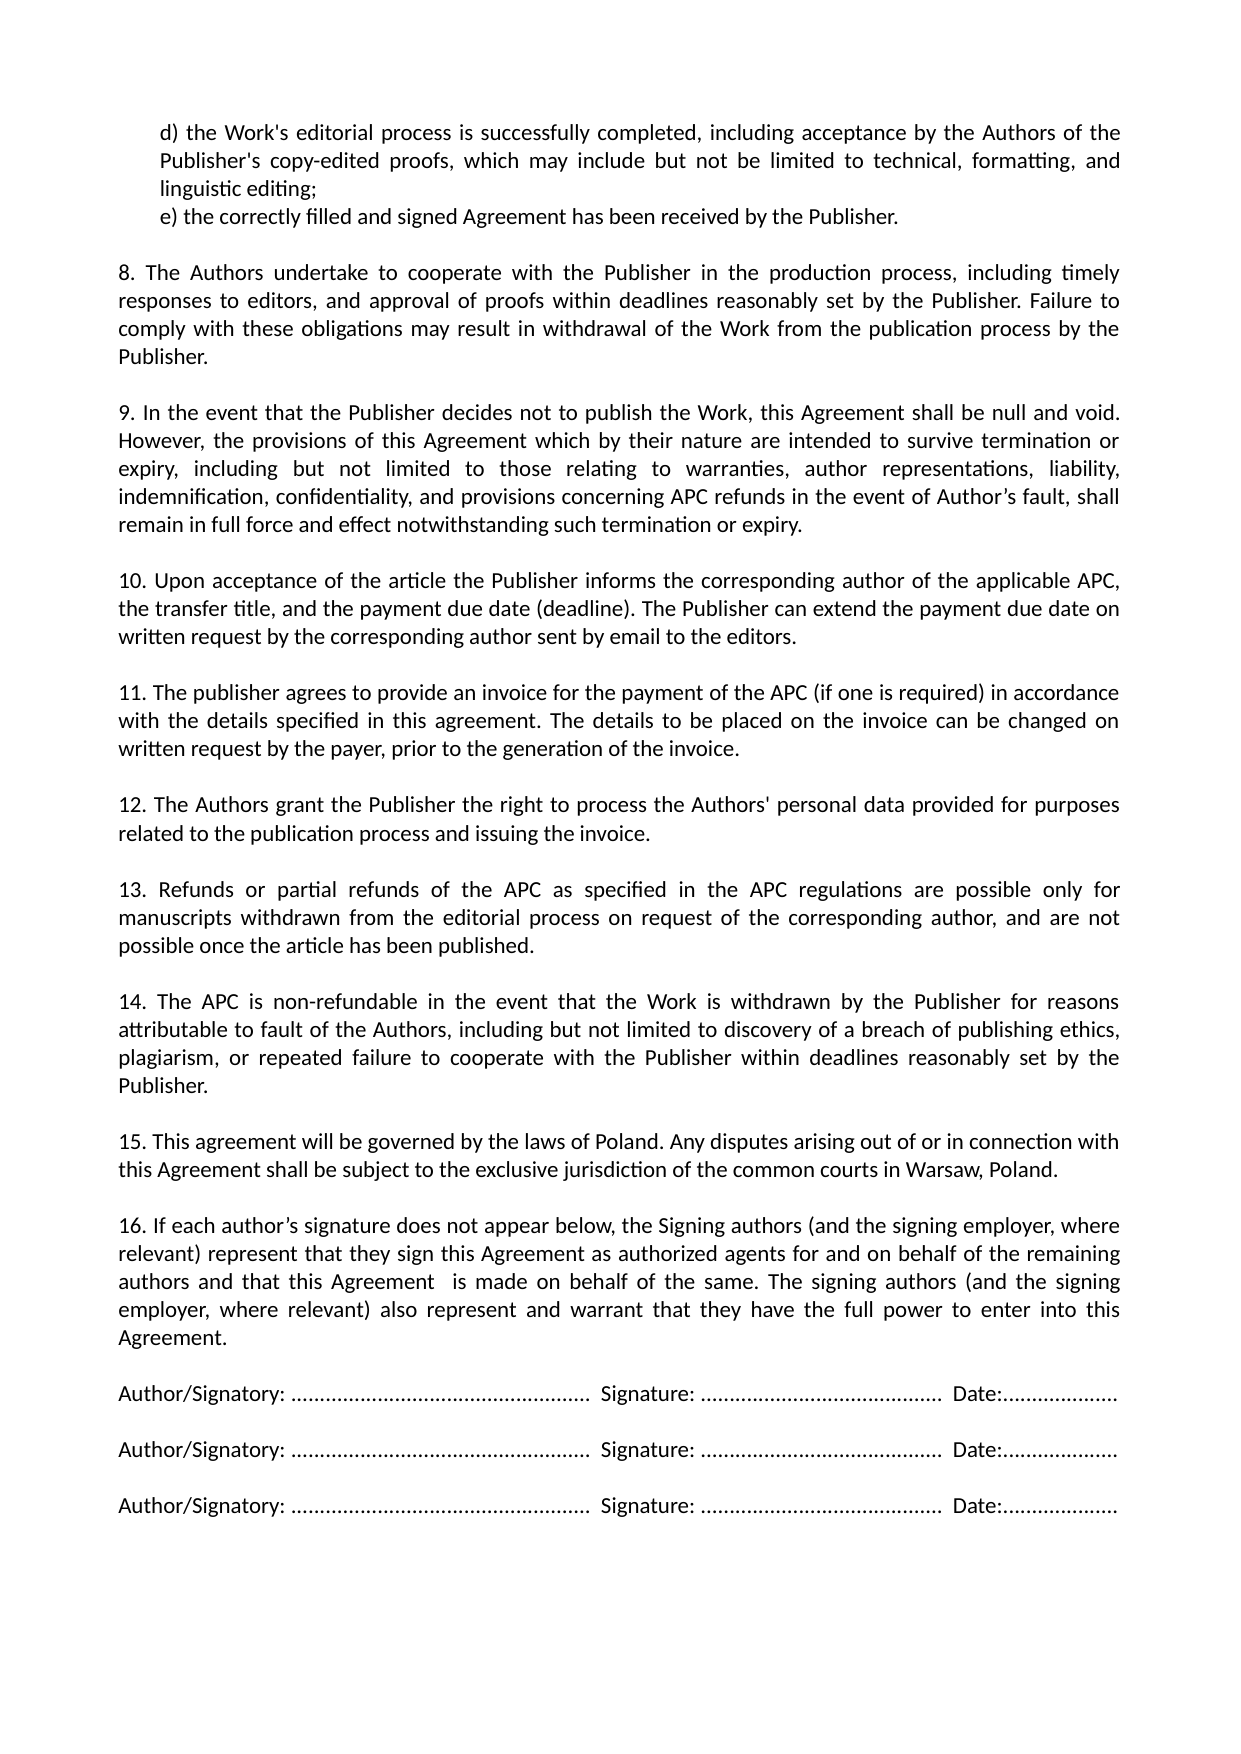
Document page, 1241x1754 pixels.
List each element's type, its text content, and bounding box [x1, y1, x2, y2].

text 9. In the event that the Publisher decides not to publish the Work, this Agreement shall be null and void. However, the provisions of this Agreement which by their nature are intended to survive termination or expiry, including but not limited to those relating to warranties, author representations, liability, indemnification, confidentiality, and provisions concerning APC refunds in the event of Author’s fault, shall remain in full force and effect notwithstanding such termination or expiry. [118, 398, 1122, 538]
text 14. The APC is non-refundable in the event that the Work is withdrawn by the Publisher for reasons attributable to fault of the Authors, including but not limited to discovery of a breach of publishing ethics, plagiarism, or repeated failure to cooperate with the Publisher within deadlines reasonably set by the Publisher. [118, 987, 1122, 1099]
text Author/Signatory: .................................................... Signature: .......................................... Date:.................... [118, 1379, 1122, 1407]
text 16. If each author’s signature does not appear below, the Signing authors (and the signing employer, where relevant) represent that they sign this Agreement as authorized agents for and on behalf of the remaining authors and that this Agreement is made on behalf of the same. The signing authors (and the signing employer, where relevant) also represent and warrant that they have the full power to enter into this Agreement. [118, 1211, 1122, 1351]
text Author/Signatory: .................................................... Signature: .......................................... Date:.................... [118, 1435, 1122, 1463]
text 8. The Authors undertake to cooperate with the Publisher in the production process, including timely responses to editors, and approval of proofs within deadlines reasonably set by the Publisher. Failure to comply with these obligations may result in withdrawal of the Work from the publication process by the Publisher. [118, 258, 1122, 370]
text 15. This agreement will be governed by the laws of Poland. Any disputes arising out of or in connection with this Agreement shall be subject to the exclusive jurisdiction of the common courts in Warsaw, Poland. [118, 1127, 1122, 1183]
text 13. Refunds or partial refunds of the APC as specified in the APC regulations are possible only for manuscripts withdrawn from the editorial process on request of the corresponding author, and are not possible once the article has been published. [118, 875, 1122, 959]
text 10. Upon acceptance of the article the Publisher informs the corresponding author of the applicable APC, the transfer title, and the payment due date (deadline). The Publisher can extend the payment due date on written request by the corresponding author sent by email to the editors. [118, 566, 1122, 651]
text e) the correctly filled and signed Agreement has been received by the Publisher. [159, 202, 1122, 230]
text Author/Signatory: .................................................... Signature: .......................................... Date:.................... [118, 1491, 1122, 1519]
text 11. The publisher agrees to provide an invoice for the payment of the APC (if one is required) in accordance with the details specified in this agreement. The details to be placed on the invoice can be changed on written request by the payer, prior to the generation of the invoice. [118, 678, 1122, 763]
text d) the Work's editorial process is successfully completed, including acceptance by the Authors of the Publisher's copy-edited proofs, which may include but not be limited to technical, formatting, and linguistic editing; [159, 118, 1122, 202]
text 12. The Authors grant the Publisher the right to process the Authors' personal data provided for purposes related to the publication process and issuing the invoice. [118, 791, 1122, 847]
